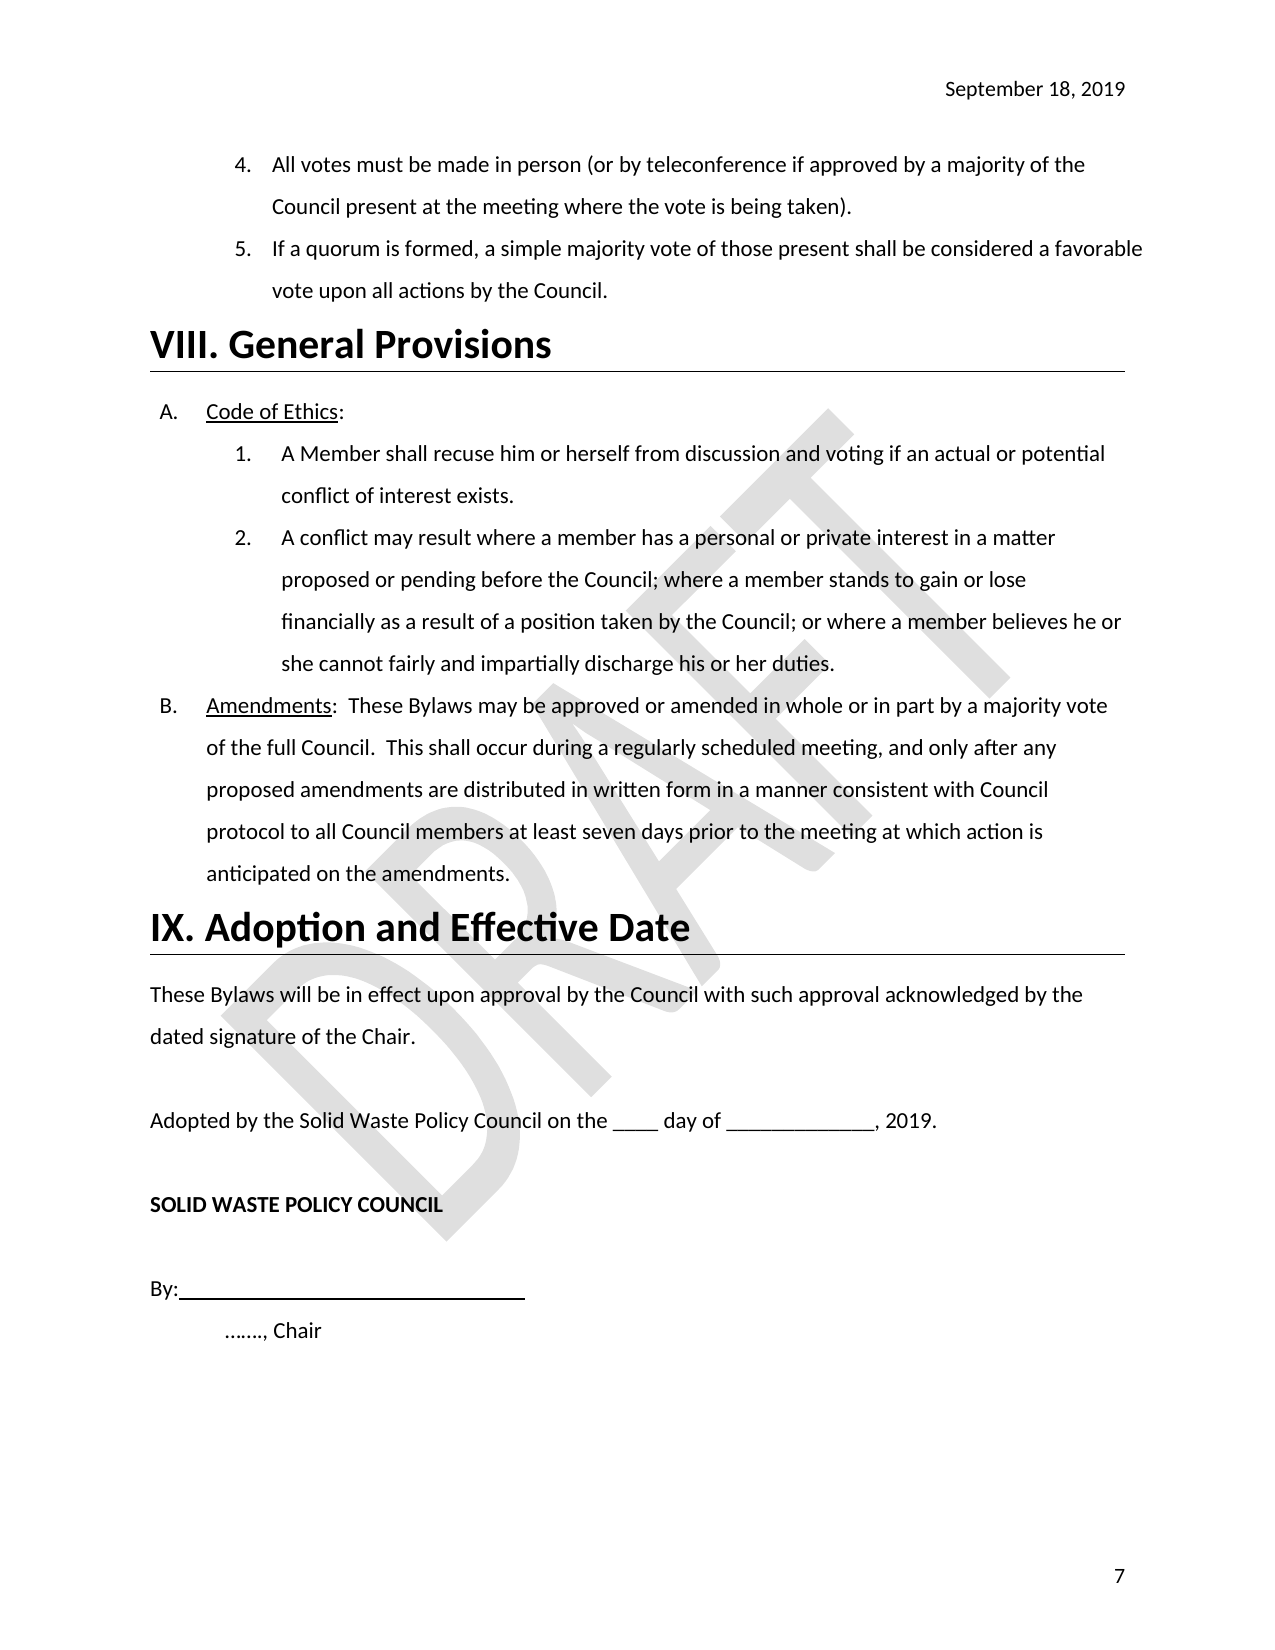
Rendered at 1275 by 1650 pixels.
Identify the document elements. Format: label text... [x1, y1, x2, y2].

text By: [150, 1274, 1102, 1302]
text VIII. General Provisions [150, 318, 1125, 371]
list Amendments: These Bylaws may be approved or amended in whole or in part by a majority vote of the full Council. This shall occur during a regularly scheduled meeting, and only after any proposed amendments are distributed in written form in a manner consistent with Council protocol to all Council members at least seven days prior to the meeting at which action is anticipated on the amendments. [159, 691, 1125, 887]
list All votes must be made in person (or by teleconference if approved by a majority of the Council present at the meeting where the vote is being taken). [234, 150, 1156, 220]
text Adopted by the Solid Waste Policy Council on the ____ day of _____________, 2019. [150, 1106, 1102, 1134]
text SOLID WASTE POLICY COUNCIL [150, 1190, 1102, 1218]
list Code of Ethics: [159, 397, 1125, 425]
text These Bylaws will be in effect upon approval by the Council with such approval acknowledged by the dated signature of the Chair. [150, 980, 1102, 1050]
text IX. Adoption and Effective Date [150, 901, 1125, 954]
list A Member shall recuse him or herself from discussion and voting if an actual or potential conflict of interest exists. [234, 439, 1125, 509]
text ……., Chair [150, 1316, 1102, 1344]
list A conflict may result where a member has a personal or private interest in a matter proposed or pending before the Council; where a member stands to gain or lose financially as a result of a position taken by the Council; or where a member believes he or she cannot fairly and impartially discharge his or her duties. [234, 523, 1125, 677]
list If a quorum is formed, a simple majority vote of those present shall be considered a favorable vote upon all actions by the Council. [234, 234, 1156, 304]
